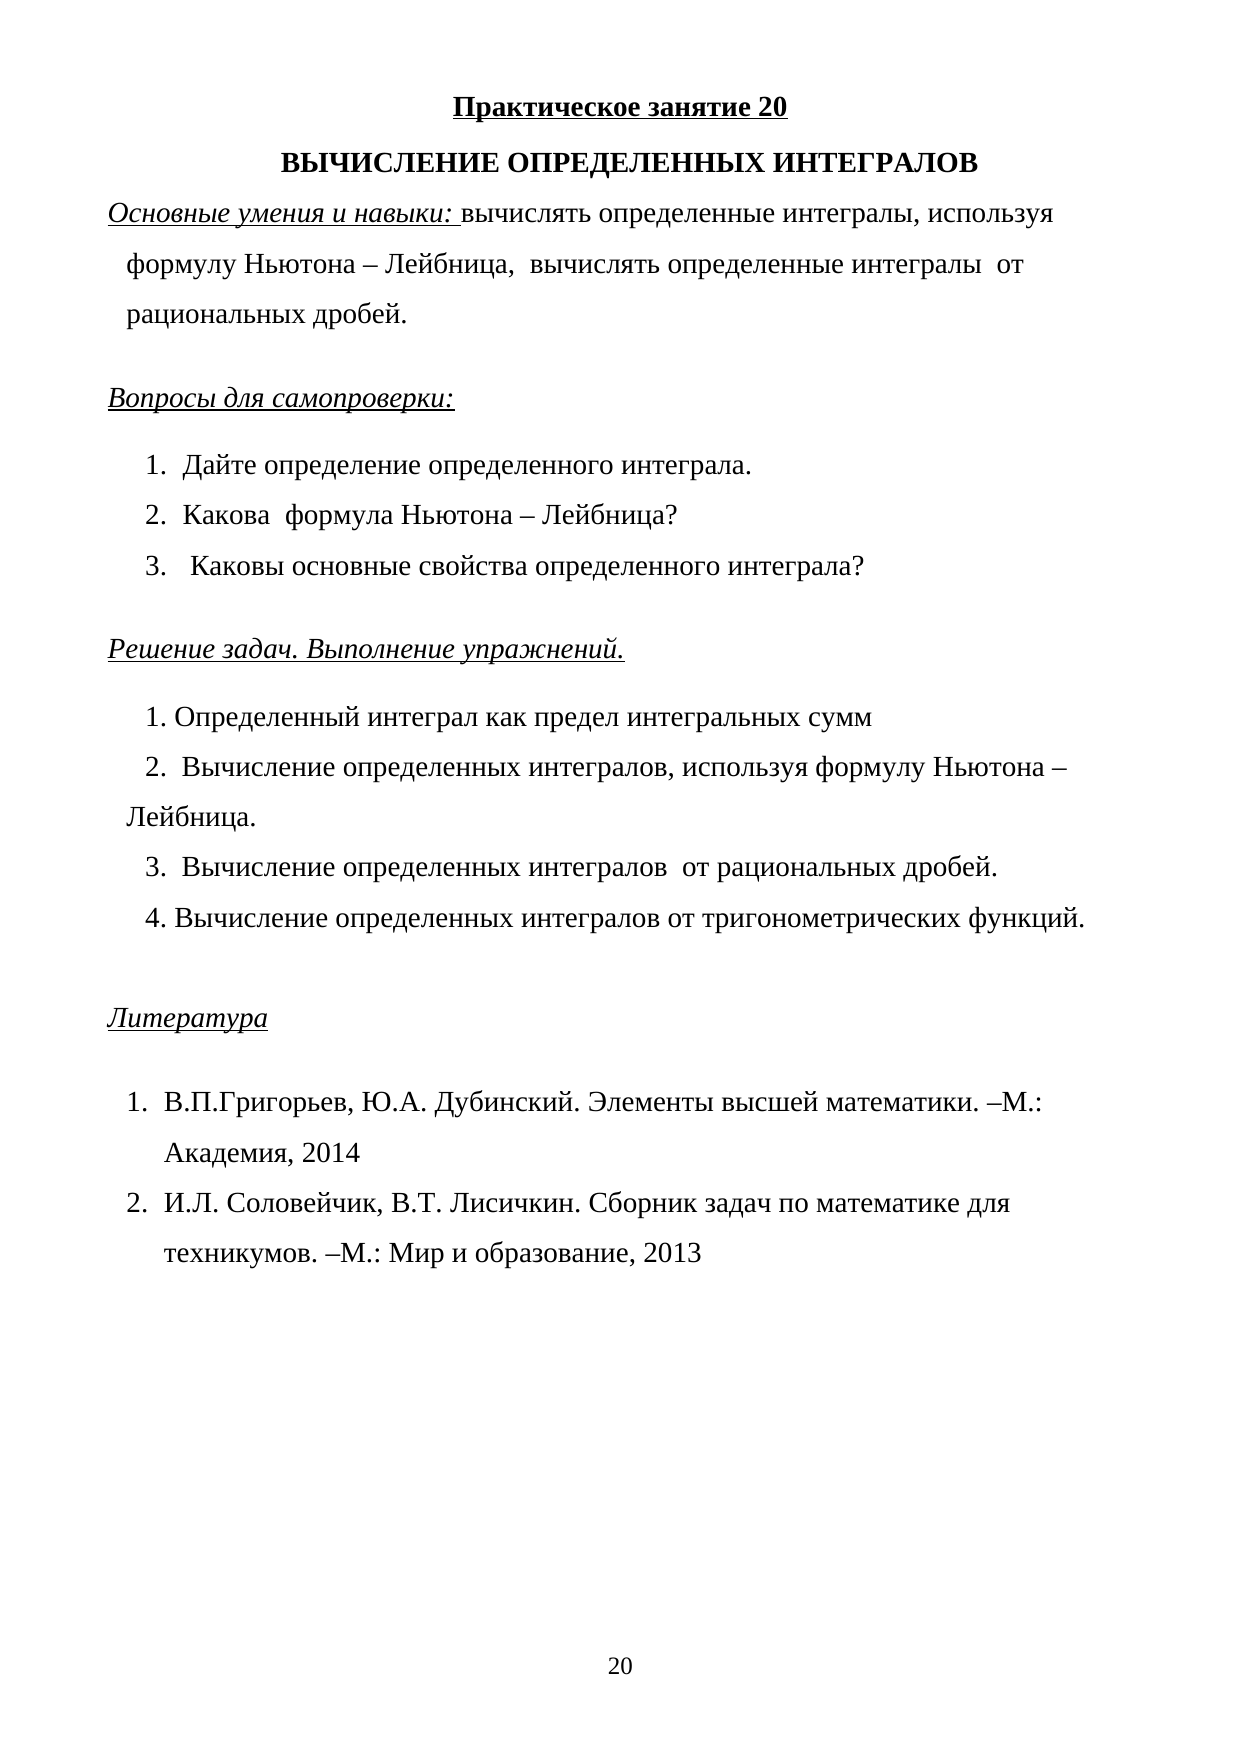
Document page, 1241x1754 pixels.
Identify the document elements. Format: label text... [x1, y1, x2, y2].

text 1. Определенный интеграл как предел интегральных сумм [126, 699, 1152, 732]
text 2. Вычисление определенных интегралов, используя формулу Ньютона – Лейбница. [126, 749, 1152, 833]
text Литература [89, 1001, 1152, 1034]
text ВЫЧИСЛЕНИЕ ОПРЕДЕЛЕННЫХ ИНТЕГРАЛОВ [107, 145, 1152, 179]
list Каковы основные свойства определенного интеграла? [145, 548, 1152, 581]
text Основные умения и навыки: вычислять определенные интегралы, используя формулу Ньютона – Лейбница, вычислять определенные интегралы от рациональных дробей. [107, 196, 1152, 330]
text 4. Вычисление определенных интегралов от тригонометрических функций. [126, 900, 1152, 933]
list Дайте определение определенного интеграла. [145, 447, 1152, 481]
text Решение задач. Выполнение упражнений. [89, 632, 1152, 665]
list Какова формула Ньютона – Лейбница? [145, 497, 1152, 531]
text 3. Вычисление определенных интегралов от рациональных дробей. [126, 849, 1152, 883]
list В.П.Григорьев, Ю.А. Дубинский. Элементы высшей математики. –М.: Академия, 2014 [126, 1084, 1152, 1168]
subtitle Практическое занятие 20 [89, 89, 1152, 122]
text Вопросы для самопроверки: [89, 380, 1152, 413]
list И.Л. Соловейчик, В.Т. Лисичкин. Сборник задач по математике для техникумов. –М.: Мир и образование, 2013 [126, 1185, 1152, 1269]
